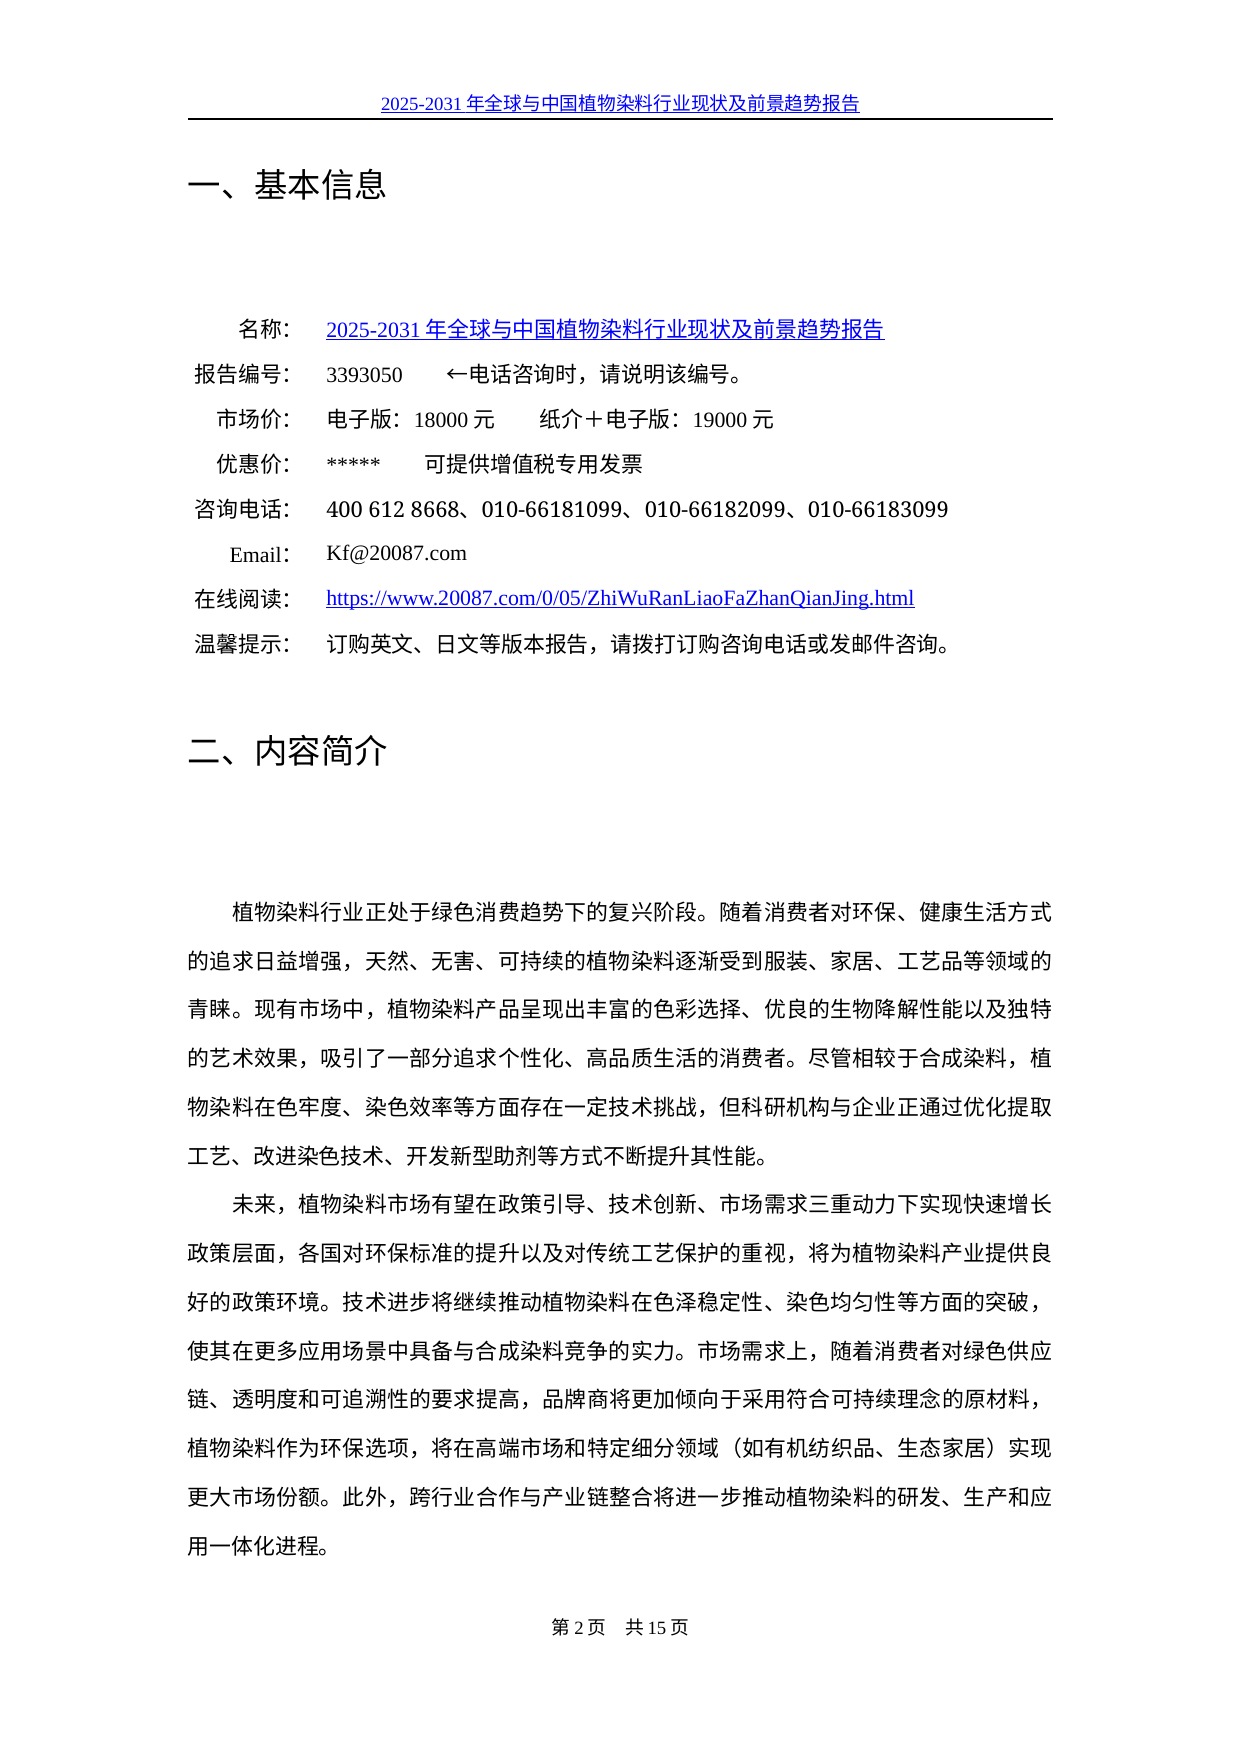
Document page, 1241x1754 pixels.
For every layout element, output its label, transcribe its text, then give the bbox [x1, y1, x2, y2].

table_cell 在线阅读： [167, 582, 315, 627]
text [187, 894, 1053, 1561]
table_cell 温馨提示： [167, 627, 315, 672]
title 一、基本信息 [187, 150, 1053, 215]
table_cell 市场价： [167, 402, 315, 447]
table_cell [315, 582, 1073, 627]
table_header 名称： [167, 312, 315, 357]
title 二、内容简介 [187, 717, 1053, 782]
table_cell 电子版：18000 元 纸介＋电子版：19000 元 [315, 402, 1073, 447]
table_cell 优惠价： [167, 447, 315, 492]
table_cell 订购英文、日文等版本报告，请拨打订购咨询电话或发邮件咨询。 [315, 627, 1073, 672]
table_cell ***** 可提供增值税专用发票 [315, 447, 1073, 492]
table_cell 400 612 8668、010-66181099、010-66182099、010-66183099 [315, 492, 1073, 537]
table_cell Email： [167, 537, 315, 582]
table_cell 咨询电话： [167, 492, 315, 537]
table_cell 3393050 ←电话咨询时，请说明该编号。 [315, 357, 1073, 402]
table_cell 报告编号： [167, 357, 315, 402]
table_cell Kf@20087.com [315, 537, 1073, 582]
table_header 2025-2031年全球与中国植物染料行业现状及前景趋势报告 [315, 312, 1073, 357]
